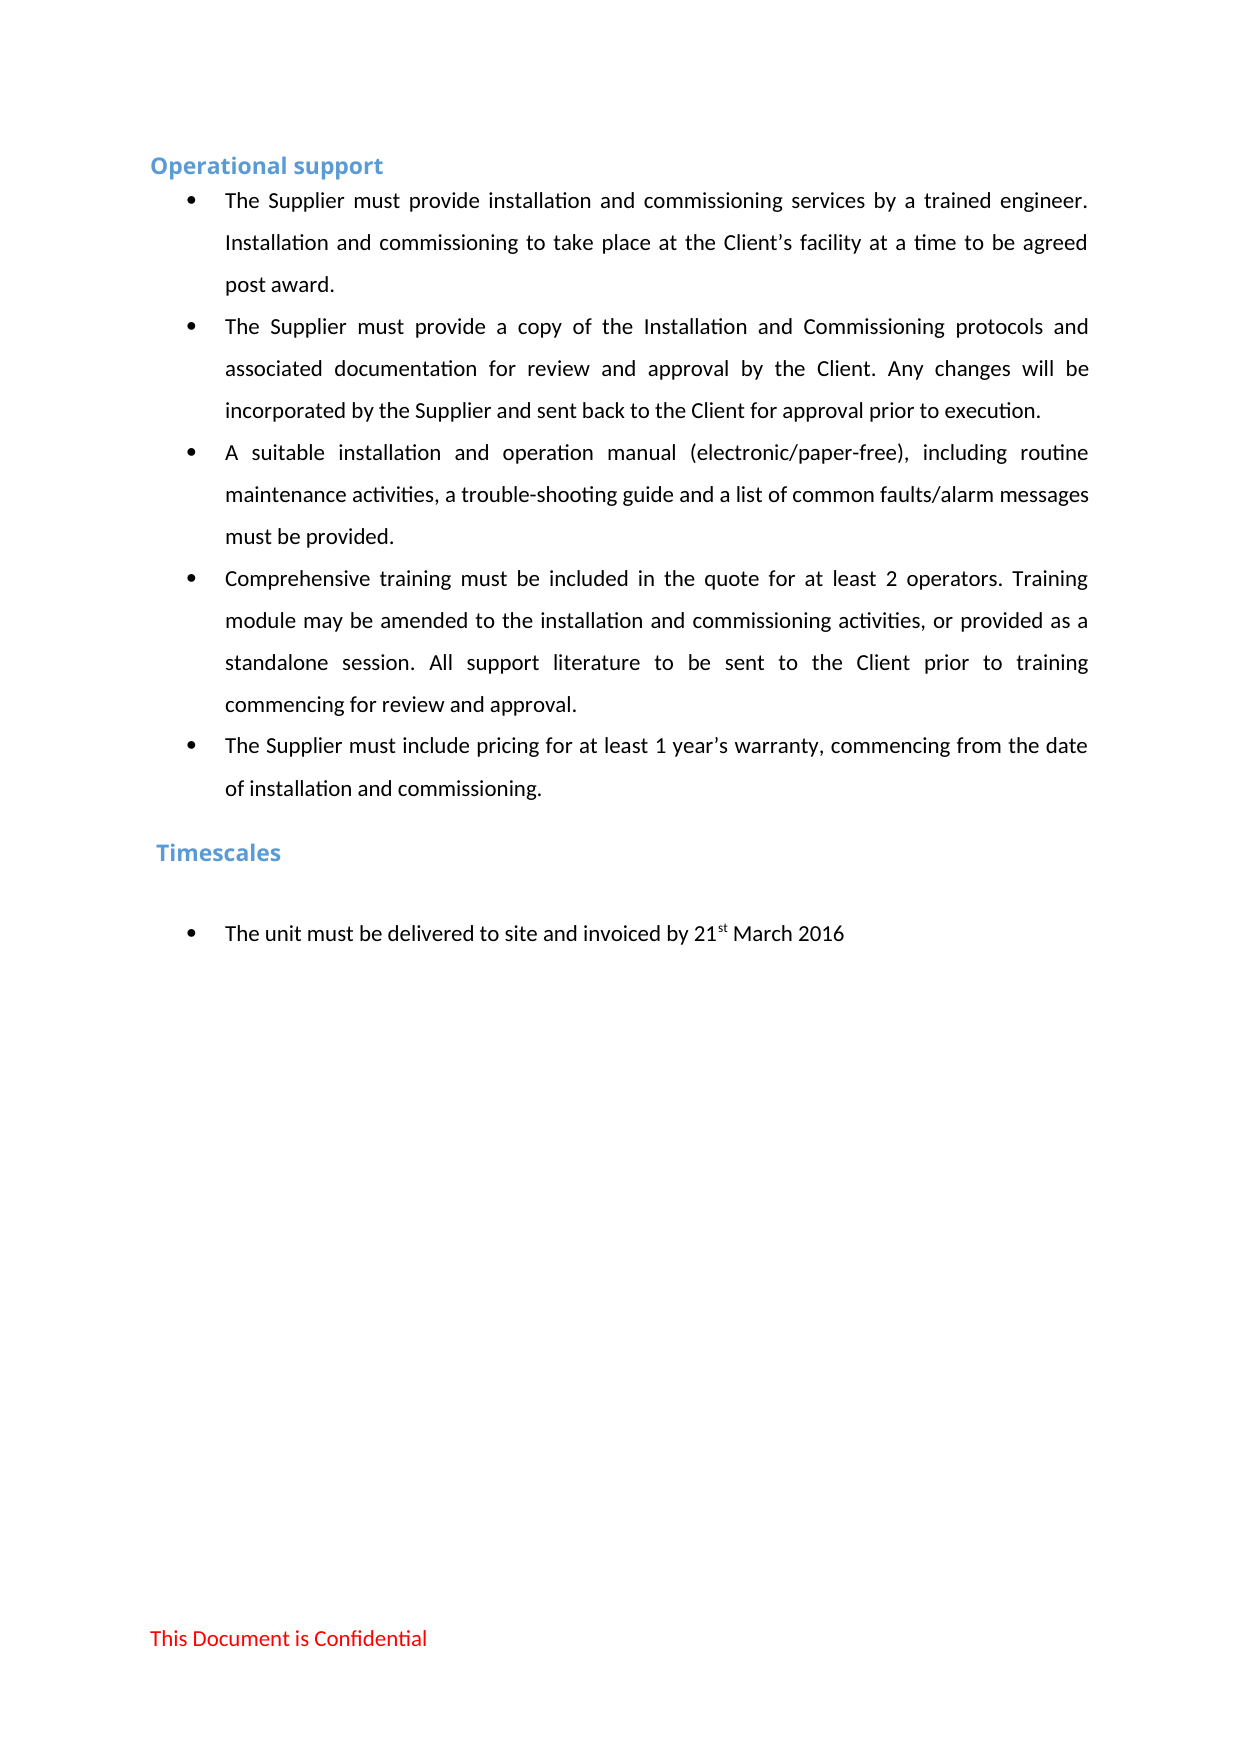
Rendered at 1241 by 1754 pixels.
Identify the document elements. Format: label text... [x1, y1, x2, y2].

list The Supplier must provide a copy of the Installation and Commissioning protocols and associated documentation for review and approval by the Client. Any changes will be incorporated by the Supplier and sent back to the Client for approval prior to execution. [187, 312, 1090, 424]
list A suitable installation and operation manual (electronic/paper-free), including routine maintenance activities, a trouble-shooting guide and a list of common faults/alarm messages must be provided. [187, 438, 1090, 550]
list The Supplier must provide installation and commissioning services by a trained engineer. Installation and commissioning to take place at the Client’s facility at a time to be agreed post award. [187, 186, 1090, 298]
list Comprehensive training must be included in the quote for at least 2 operators. Training module may be amended to the installation and commissioning activities, or provided as a standalone session. All support literature to be sent to the Client prior to training commencing for review and approval. [187, 564, 1090, 718]
subtitle Operational support [150, 150, 1090, 181]
list The Supplier must include pricing for at least 1 year’s warranty, commencing from the date of installation and commissioning. [187, 732, 1090, 802]
subtitle Timescales [150, 836, 1090, 868]
list The unit must be delivered to site and invoiced by 21st March 2016 [187, 919, 1090, 947]
